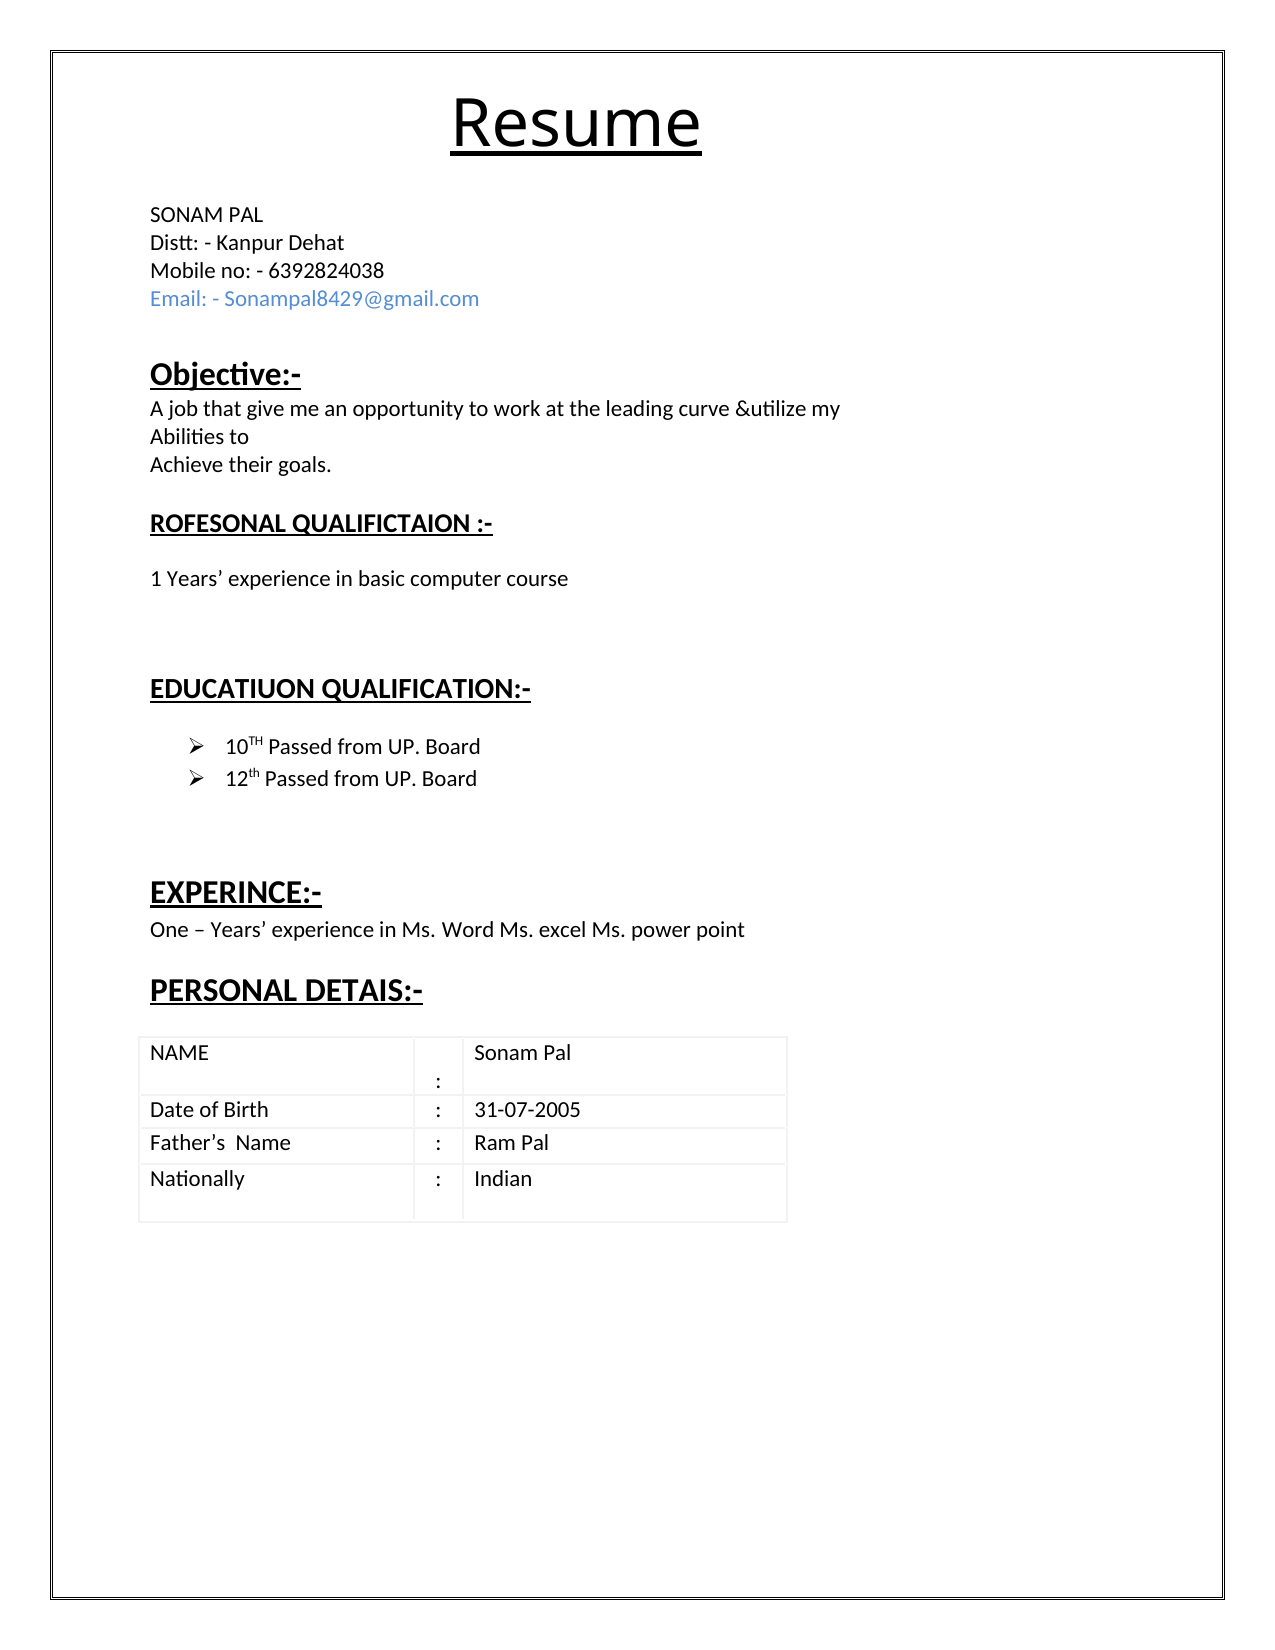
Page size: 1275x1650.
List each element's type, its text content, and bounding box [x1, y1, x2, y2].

text Objective:- [150, 353, 1125, 394]
list 12th Passed from UP. Board [187, 764, 1125, 793]
table_header : [415, 1038, 462, 1094]
text Mobile no: - 6392824038 [150, 256, 1125, 284]
table_cell : [414, 1165, 463, 1221]
text EXPERINCE:- One – Years’ experience in Ms. Word Ms. excel Ms. power point [150, 871, 1125, 943]
text EDUCATIUON QUALIFICATION:- [150, 671, 1125, 706]
text Abilities to [150, 422, 1125, 450]
table_cell : [415, 1129, 462, 1163]
text Resume [375, 75, 1125, 166]
text Achieve their goals. [150, 450, 1125, 478]
table_cell 31-07-2005 [464, 1094, 786, 1126]
table_header Sonam Pal [464, 1038, 786, 1094]
text ROFESONAL QUALIFICTAION :- [150, 506, 1125, 539]
text 1 Years’ experience in basic computer course [150, 564, 1125, 593]
table_cell : [415, 1096, 462, 1126]
text SONAM PAL [150, 200, 1125, 228]
table_cell Nationally [140, 1165, 413, 1221]
table_cell Indian [463, 1163, 786, 1221]
text A job that give me an opportunity to work at the leading curve &utilize my [150, 394, 1125, 422]
table_header NAME [140, 1038, 413, 1094]
text Distt: - Kanpur Dehat [150, 228, 1125, 256]
table_cell Father’s Name [140, 1129, 413, 1163]
table_cell Date of Birth [140, 1096, 413, 1126]
text PERSONAL DETAIS:- [150, 968, 1125, 1009]
list 10TH Passed from UP. Board [187, 732, 1125, 760]
table_cell Ram Pal [464, 1126, 786, 1163]
text Email: - Sonampal8429@gmail.com [150, 284, 1125, 312]
